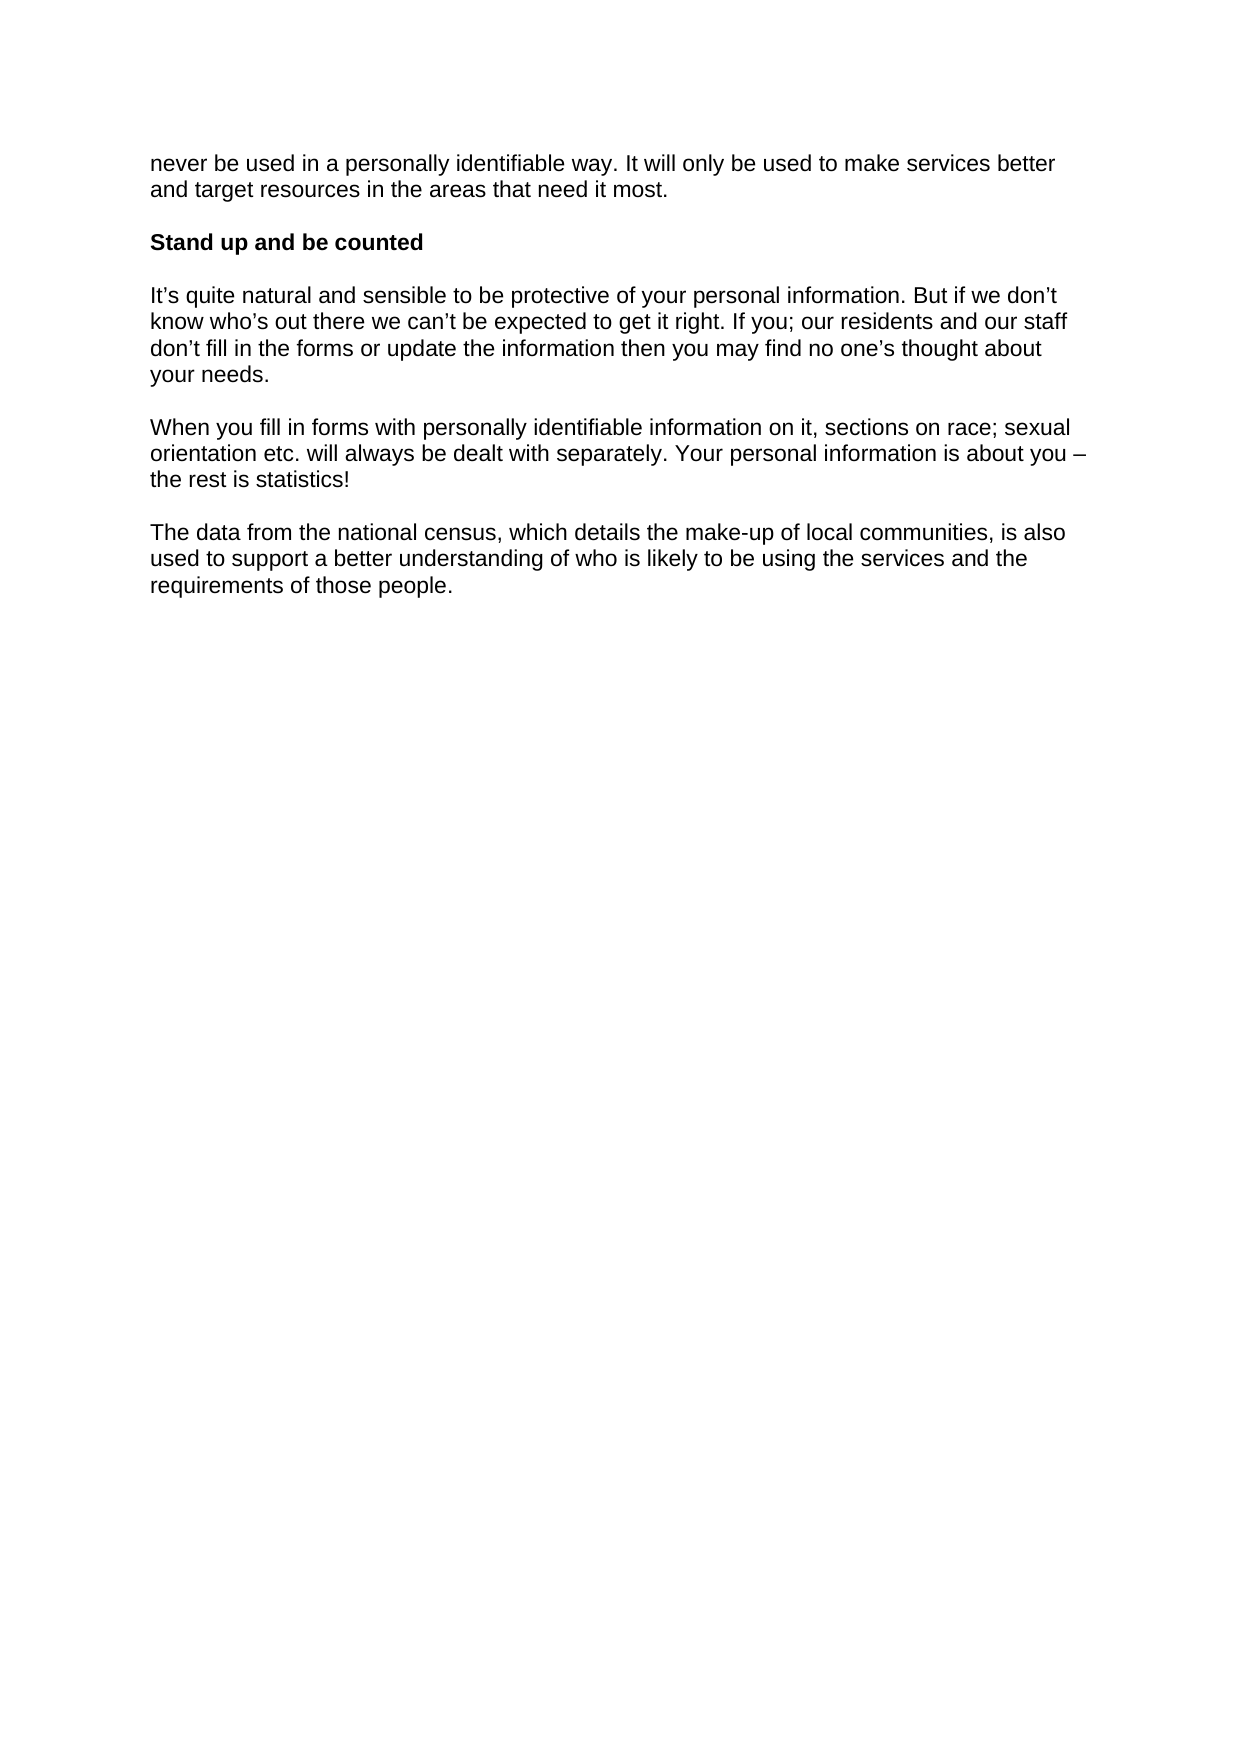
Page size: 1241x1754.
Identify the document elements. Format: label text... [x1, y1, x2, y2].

text It’s quite natural and sensible to be protective of your personal information. But if we don’t know who’s out there we can’t be expected to get it right. If you; our residents and our staff don’t fill in the forms or update the information then you may find no one’s thought about your needs. [150, 282, 1090, 387]
text The data from the national census, which details the make-up of local communities, is also used to support a better understanding of who is likely to be using the services and the requirements of those people. [150, 519, 1090, 598]
text Stand up and be counted [150, 229, 1090, 255]
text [150, 150, 1090, 203]
text When you fill in forms with personally identifiable information on it, sections on race; sexual orientation etc. will always be dealt with separately. Your personal information is about you – the rest is statistics! [150, 413, 1090, 493]
